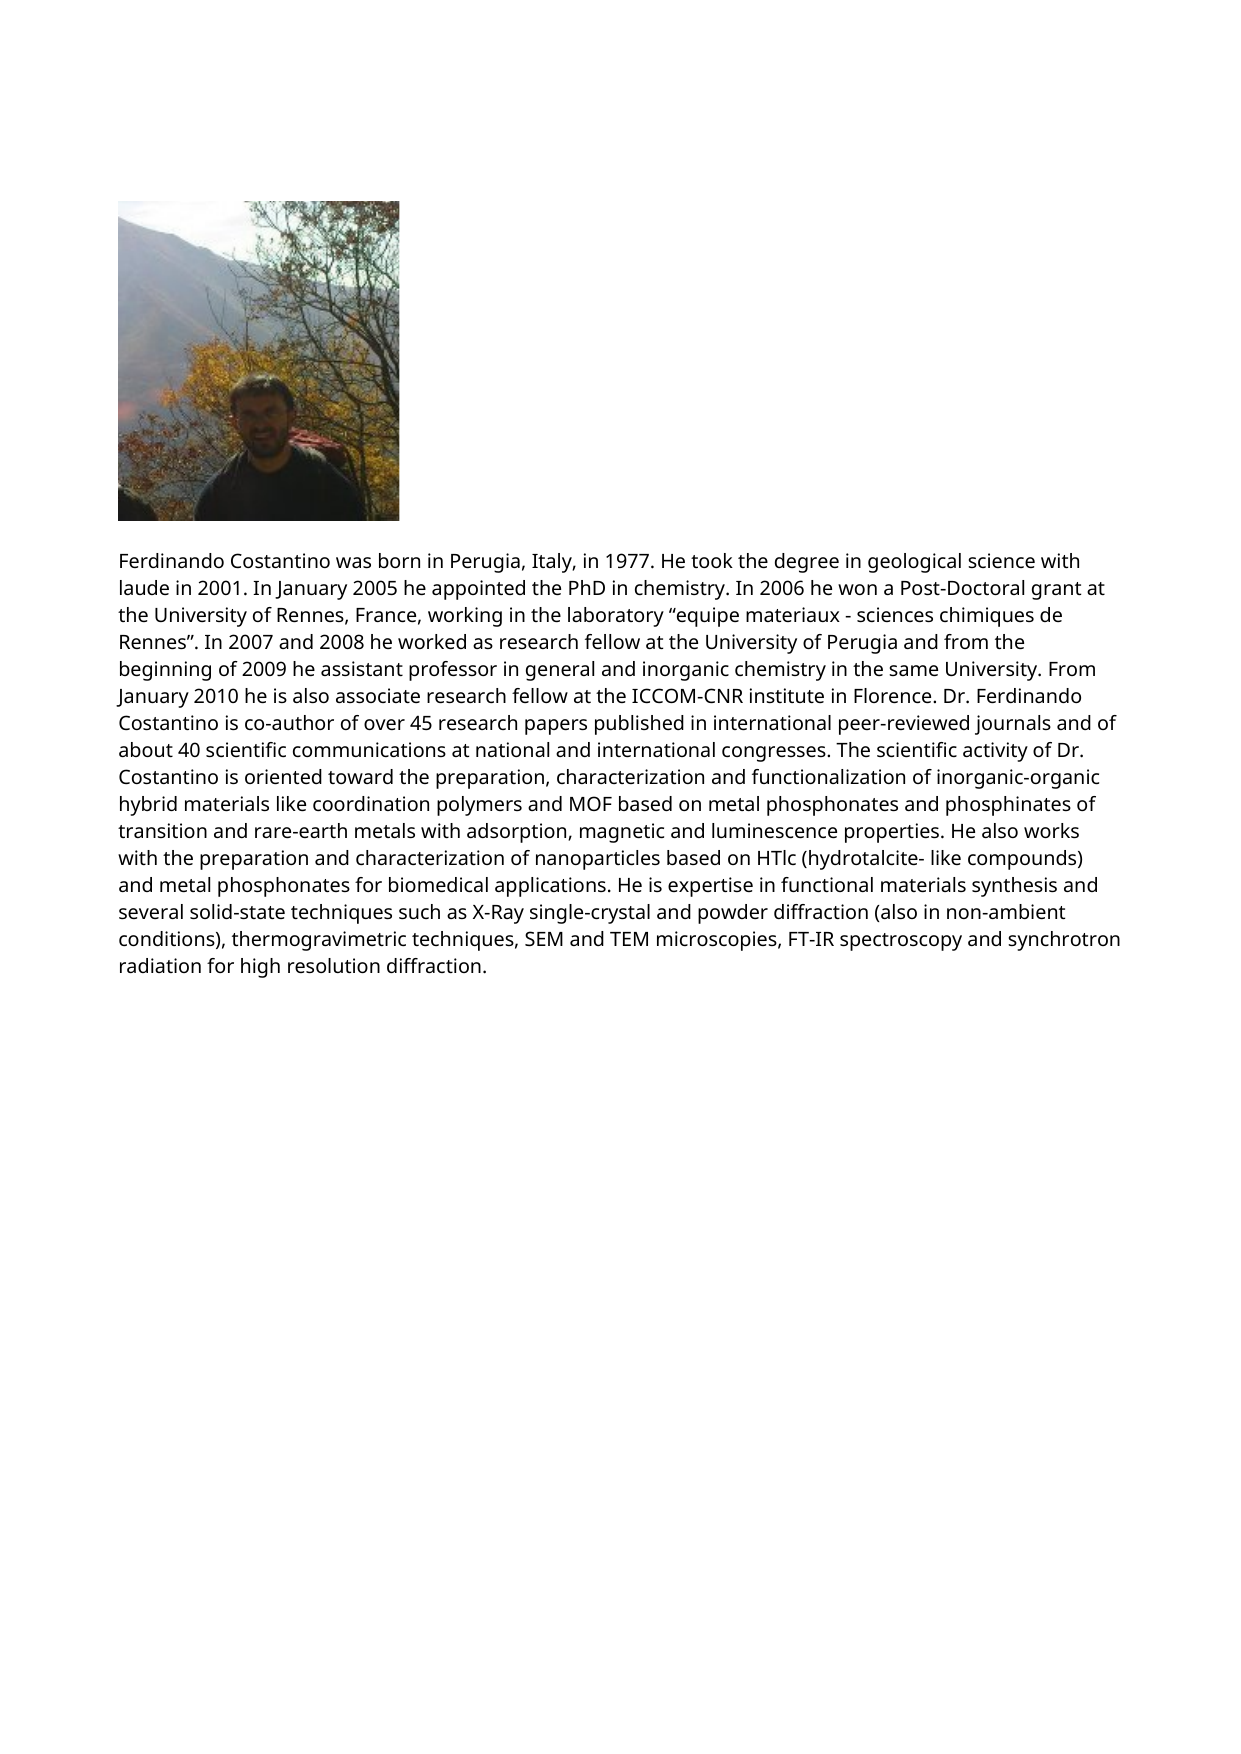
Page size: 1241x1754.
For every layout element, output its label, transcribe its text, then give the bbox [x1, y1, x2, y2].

text Ferdinando Costantino was born in Perugia, Italy, in 1977. He took the degree in geological science with laude in 2001. In January 2005 he appointed the PhD in chemistry. In 2006 he won a Post-Doctoral grant at the University of Rennes, France, working in the laboratory “equipe materiaux - sciences chimiques de Rennes”. In 2007 and 2008 he worked as research fellow at the University of Perugia and from the beginning of 2009 he assistant professor in general and inorganic chemistry in the same University. From January 2010 he is also associate research fellow at the ICCOM-CNR institute in Florence. Dr. Ferdinando Costantino is co-author of over 45 research papers published in international peer-reviewed journals and of about 40 scientific communications at national and international congresses. The scientific activity of Dr. Costantino is oriented toward the preparation, characterization and functionalization of inorganic-organic hybrid materials like coordination polymers and MOF based on metal phosphonates and phosphinates of transition and rare-earth metals with adsorption, magnetic and luminescence properties. He also works with the preparation and characterization of nanoparticles based on HTlc (hydrotalcite- like compounds) and metal phosphonates for biomedical applications. He is expertise in functional materials synthesis and several solid-state techniques such as X-Ray single-crystal and powder diffraction (also in non-ambient conditions), thermogravimetric techniques, SEM and TEM microscopies, FT-IR spectroscopy and synchrotron radiation for high resolution diffraction. [118, 547, 1122, 979]
picture [118, 201, 400, 521]
